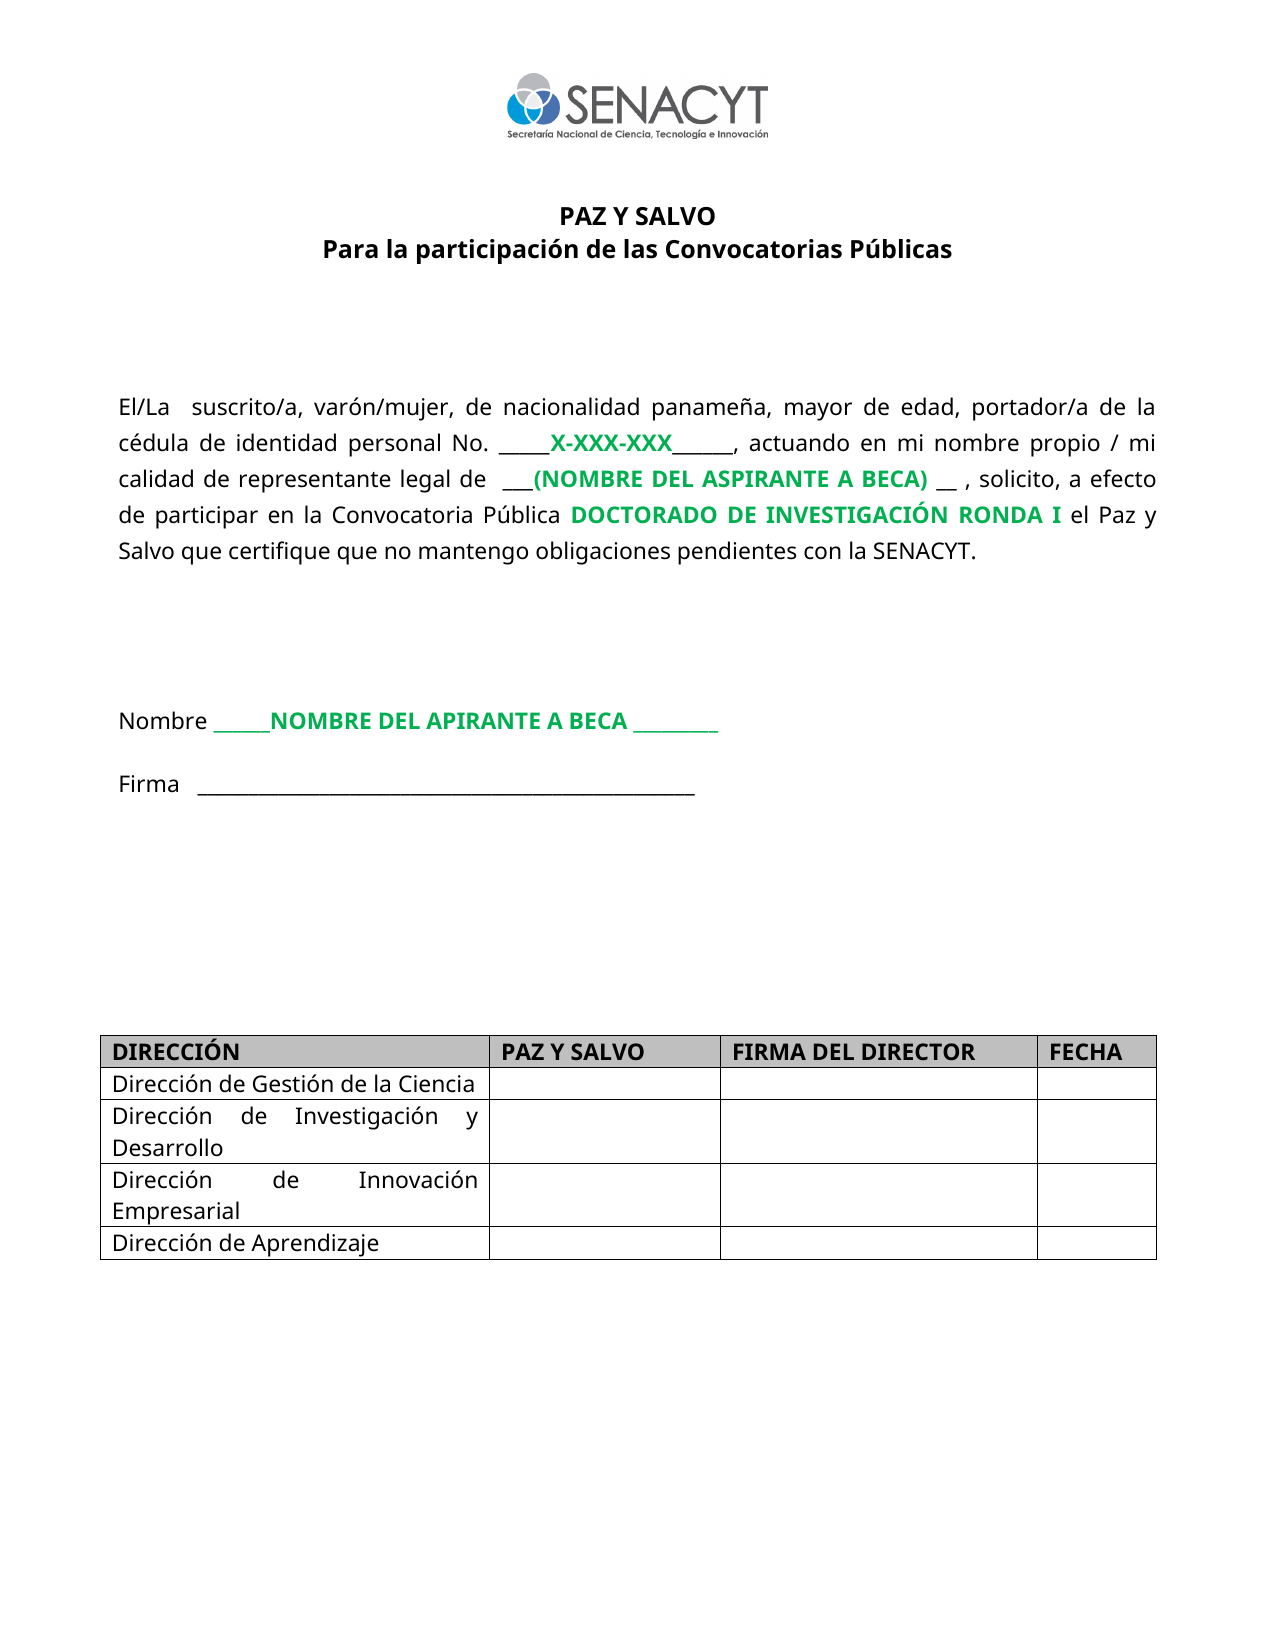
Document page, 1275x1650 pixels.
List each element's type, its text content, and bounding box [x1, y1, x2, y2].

table_cell [490, 1068, 720, 1099]
table_header FIRMA DEL DIRECTOR [721, 1036, 1037, 1067]
table_cell [490, 1164, 720, 1226]
table_header FECHA [1038, 1036, 1156, 1067]
table_cell Dirección de Aprendizaje [101, 1227, 489, 1258]
text Para la participación de las Convocatorias Públicas [118, 232, 1157, 266]
picture [507, 73, 768, 139]
table_cell Dirección de Investigación y Desarrollo [101, 1100, 489, 1163]
text Firma _________________________________________________ [118, 768, 1157, 799]
table_cell [721, 1100, 1037, 1163]
table_cell [721, 1227, 1037, 1258]
table_cell [1038, 1164, 1156, 1226]
table_cell Dirección de Innovación Empresarial [101, 1164, 489, 1226]
text El/La suscrito/a, varón/mujer, de nacionalidad panameña, mayor de edad, portador/a de la cédula de identidad personal No. _____X-XXX-XXX______, actuando en mi nombre propio / mi calidad de representante legal de ___(NOMBRE DEL ASPIRANTE A BECA) __ , solicito, a efecto de participar en la Convocatoria Pública DOCTORADO DE INVESTIGACIÓN RONDA I el Paz y Salvo que certifique que no mantengo obligaciones pendientes con la SENACYT. [118, 391, 1157, 566]
table_header PAZ Y SALVO [490, 1036, 720, 1067]
table_cell [721, 1164, 1037, 1226]
table_cell [490, 1227, 720, 1258]
table_cell [721, 1068, 1037, 1099]
text PAZ Y SALVO [118, 198, 1157, 232]
text Nombre ______NOMBRE DEL APIRANTE A BECA _________ [118, 705, 1157, 736]
table_cell [1038, 1100, 1156, 1163]
table_cell [490, 1100, 720, 1163]
table_cell [1038, 1227, 1156, 1258]
table_cell Dirección de Gestión de la Ciencia [101, 1068, 489, 1099]
table_header DIRECCIÓN [101, 1036, 489, 1067]
table_cell [1038, 1068, 1156, 1099]
